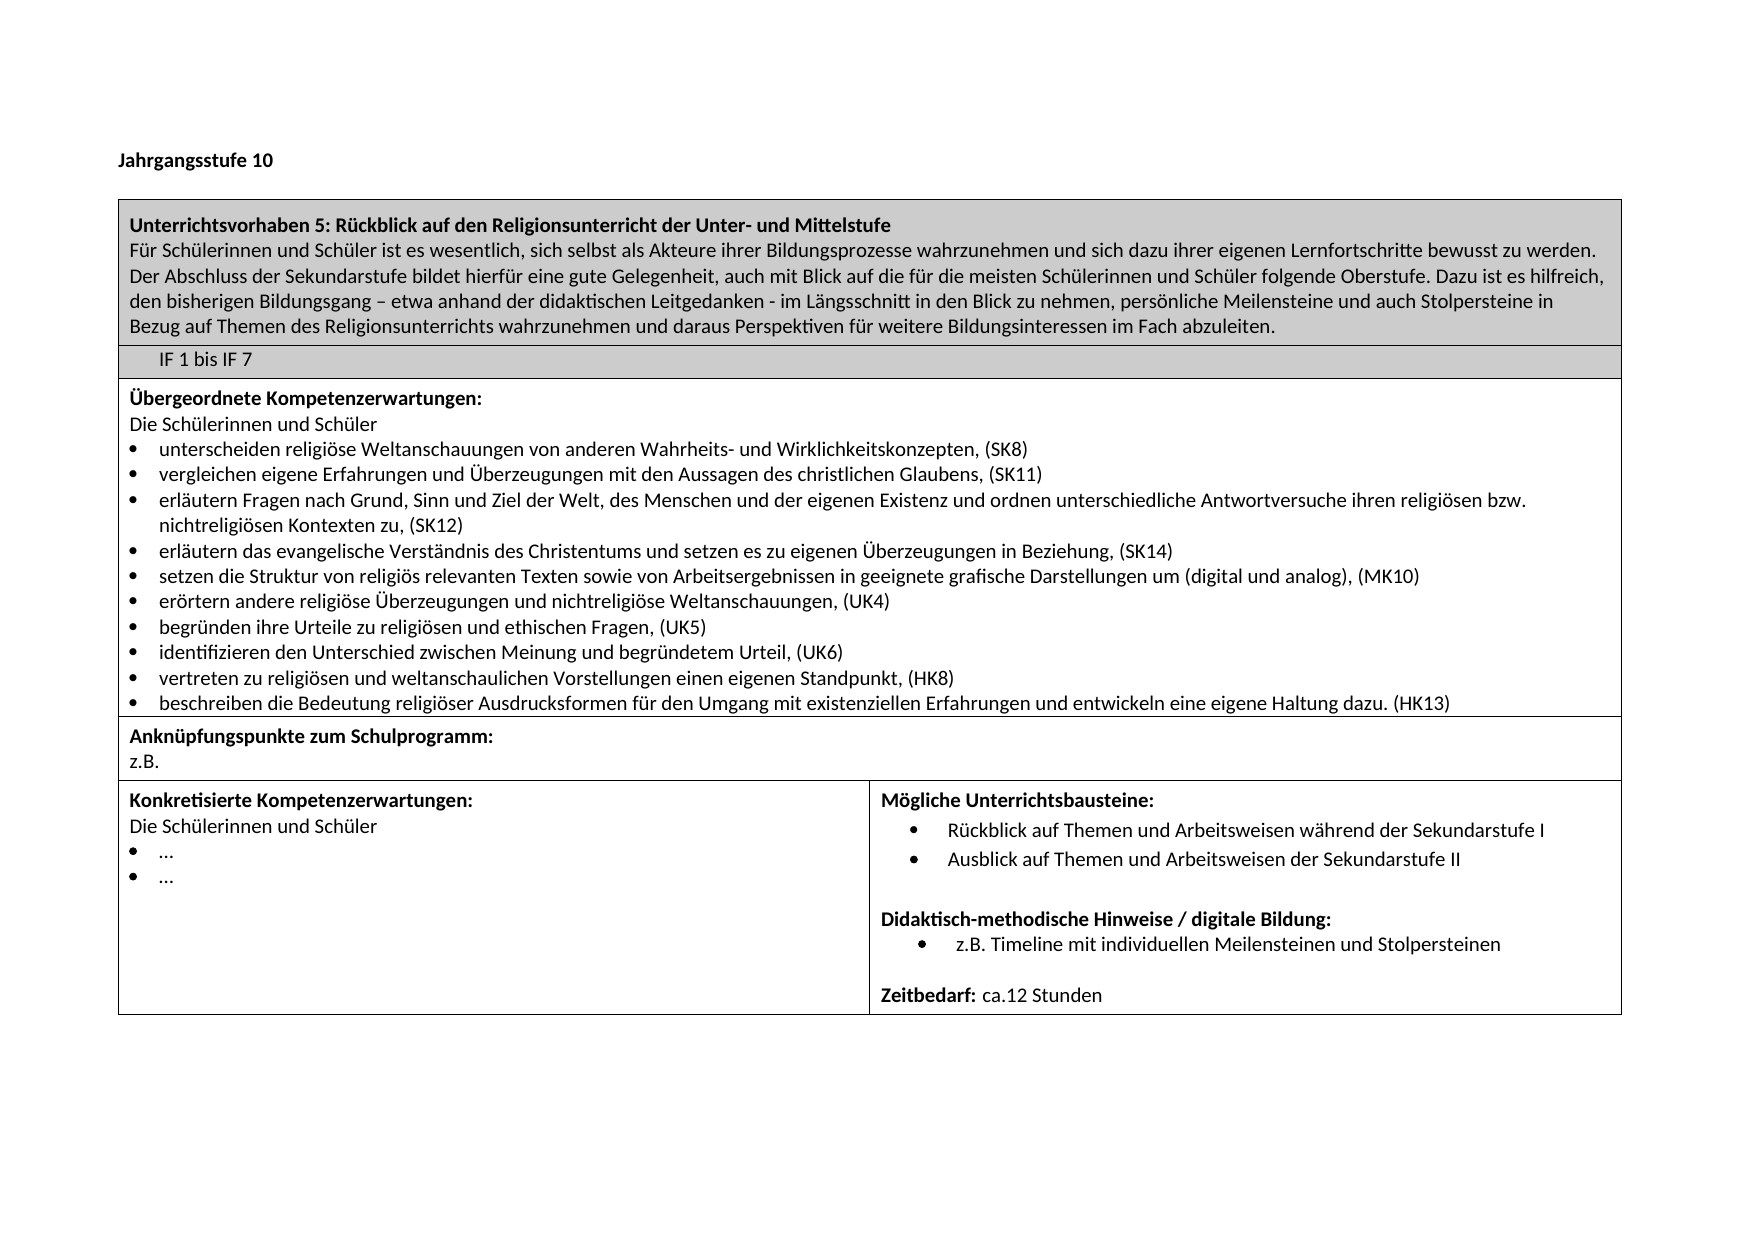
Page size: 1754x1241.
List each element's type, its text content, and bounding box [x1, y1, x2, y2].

table_cell Übergeordnete Kompetenzerwartungen: Die Schülerinnen und Schüler unterscheiden religiöse Weltanschauungen von anderen Wahrheits- und Wirklichkeitskonzepten, (SK8) vergleichen eigene Erfahrungen und Überzeugungen mit den Aussagen des christlichen Glaubens, (SK11) erläutern Fragen nach Grund, Sinn und Ziel der Welt, des Menschen und der eigenen Existenz und ordnen unterschiedliche Antwortversuche ihren religiösen bzw. nichtreligiösen Kontexten zu, (SK12) erläutern das evangelische Verständnis des Christentums und setzen es zu eigenen Überzeugungen in Beziehung, (SK14) setzen die Struktur von religiös relevanten Texten sowie von Arbeitsergebnissen in geeignete grafische Darstellungen um (digital und analog), (MK10) erörtern andere religiöse Überzeugungen und nichtreligiöse Weltanschauungen, (UK4) begründen ihre Urteile zu religiösen und ethischen Fragen, (UK5) identifizieren den Unterschied zwischen Meinung und begründetem Urteil, (UK6) vertreten zu religiösen und weltanschaulichen Vorstellungen einen eigenen Standpunkt, (HK8) beschreiben die Bedeutung religiöser Ausdrucksformen für den Umgang mit existenziellen Erfahrungen und entwickeln eine eigene Haltung dazu. (HK13) [119, 379, 1621, 716]
table_header Unterrichtsvorhaben 5: Rückblick auf den Religionsunterricht der Unter- und Mittelstufe Für Schülerinnen und Schüler ist es wesentlich, sich selbst als Akteure ihrer Bildungsprozesse wahrzunehmen und sich dazu ihrer eigenen Lernfortschritte bewusst zu werden. Der Abschluss der Sekundarstufe bildet hierfür eine gute Gelegenheit, auch mit Blick auf die für die meisten Schülerinnen und Schüler folgende Oberstufe. Dazu ist es hilfreich, den bisherigen Bildungsgang – etwa anhand der didaktischen Leitgedanken - im Längsschnitt in den Blick zu nehmen, persönliche Meilensteine und auch Stolpersteine in Bezug auf Themen des Religionsunterrichts wahrzunehmen und daraus Perspektiven für weitere Bildungsinteressen im Fach abzuleiten. [119, 200, 1621, 345]
text Jahrgangsstufe 10 [118, 148, 1606, 173]
table_cell Konkretisierte Kompetenzerwartungen: Die Schülerinnen und Schüler … … [119, 781, 869, 1014]
table_cell Mögliche Unterrichtsbausteine: Rückblick auf Themen und Arbeitsweisen während der Sekundarstufe I Ausblick auf Themen und Arbeitsweisen der Sekundarstufe II Didaktisch-methodische Hinweise / digitale Bildung: z.B. Timeline mit individuellen Meilensteinen und Stolpersteinen Zeitbedarf: ca.12 Stunden [870, 781, 1621, 1014]
table_cell Anknüpfungspunkte zum Schulprogramm: z.B. [119, 717, 1621, 780]
table_cell IF 1 bis IF 7 [119, 346, 1621, 378]
